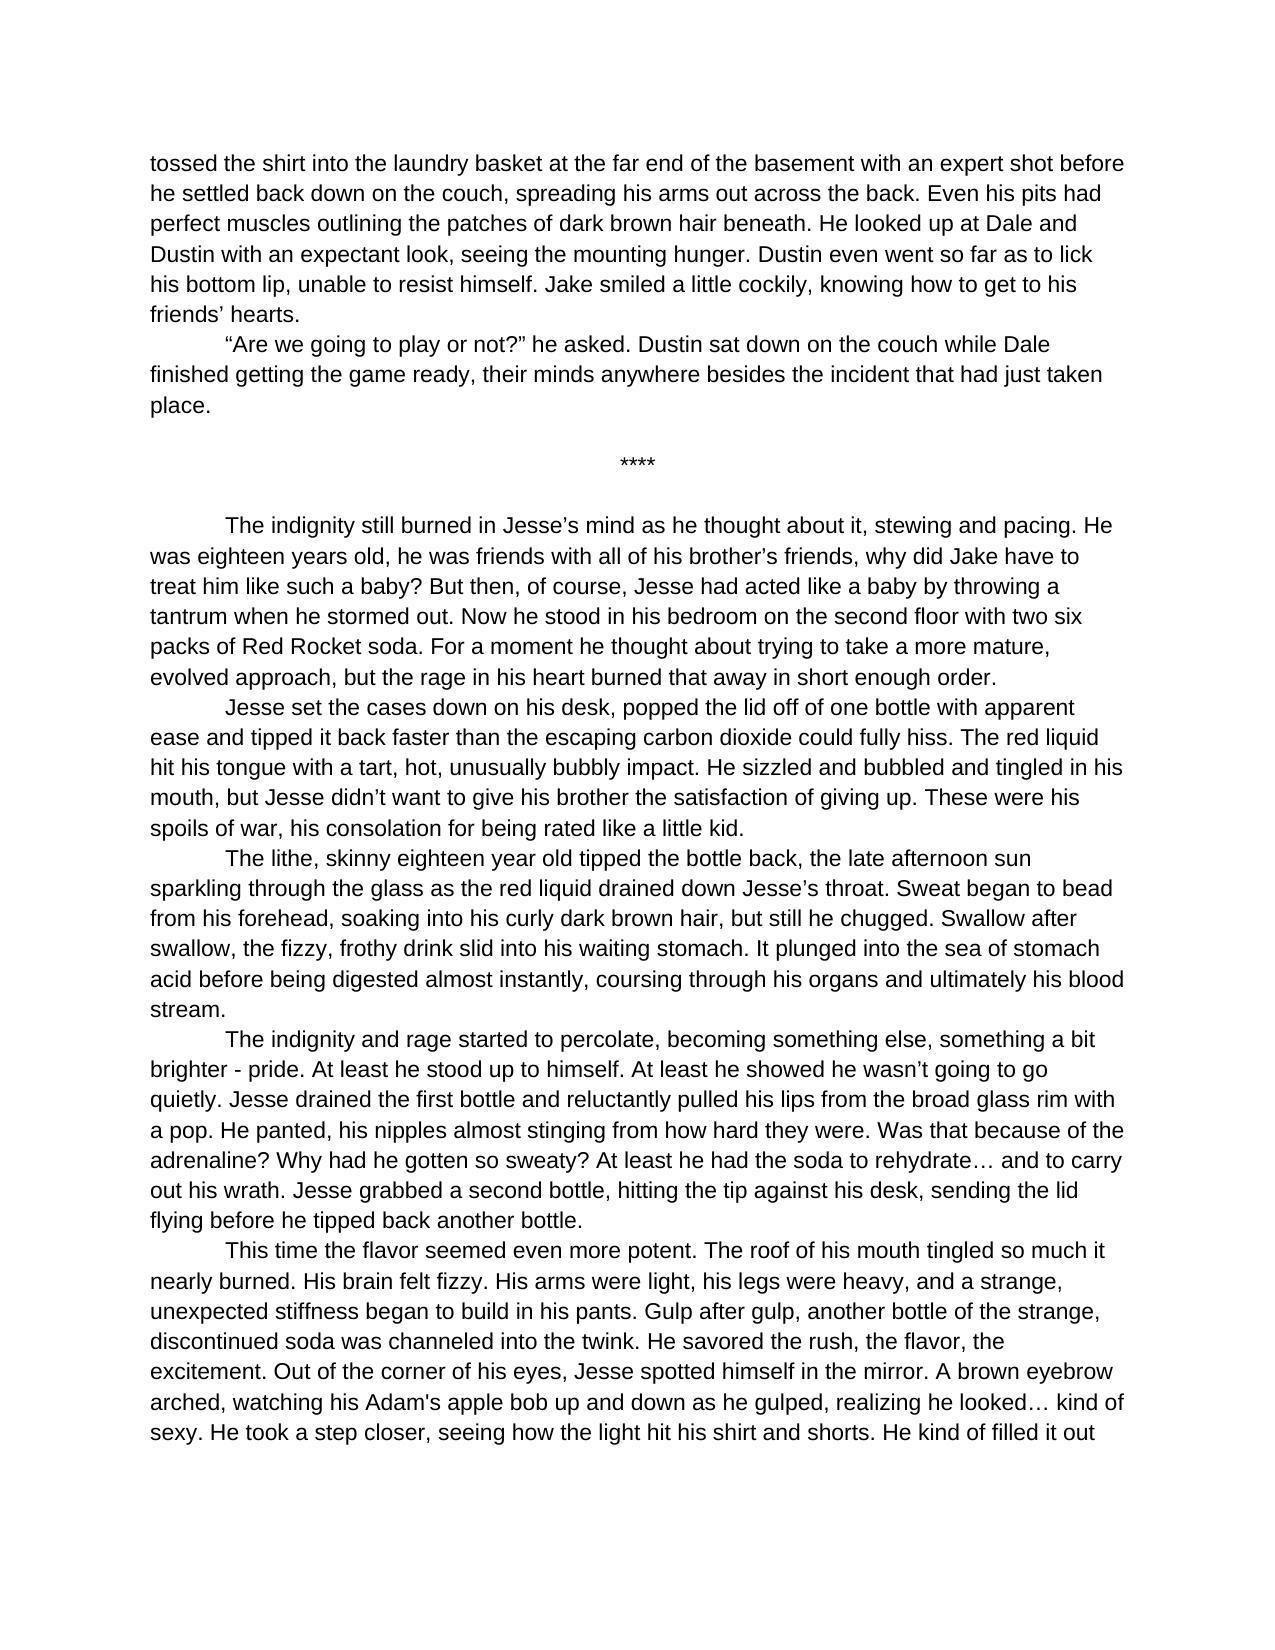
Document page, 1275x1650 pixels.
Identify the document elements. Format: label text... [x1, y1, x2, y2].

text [150, 1237, 1125, 1445]
text Jesse set the cases down on his desk, popped the lid off of one bottle with apparent ease and tipped it back faster than the escaping carbon dioxide could fully hiss. The red liquid hit his tongue with a tart, hot, unusually bubbly impact. He sizzled and bubbled and tingled in his mouth, but Jesse didn’t want to give his brother the satisfaction of giving up. These were his spoils of war, his consolation for being rated like a little kid. [150, 694, 1125, 841]
text The lithe, skinny eighteen year old tipped the bottle back, the late afternoon sun sparkling through the glass as the red liquid drained down Jesse’s throat. Sweat began to bead from his forehead, soaking into his curly dark brown hair, but still he chugged. Swallow after swallow, the fizzy, frothy drink slid into his waiting stomach. It plunged into the sea of stomach acid before being digested almost instantly, coursing through his organs and ultimately his blood stream. [150, 845, 1125, 1022]
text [150, 150, 1125, 327]
text **** [150, 452, 1125, 478]
text The indignity and rage started to percolate, becoming something else, something a bit brighter - pride. At least he stood up to himself. At least he showed he wasn’t going to go quietly. Jesse drained the first bottle and reluctantly pulled his lips from the broad glass rim with a pop. He panted, his nipples almost stinging from how hard they were. Was that because of the adrenaline? Why had he gotten so sweaty? At least he had the soda to rehydrate… and to carry out his wrath. Jesse grabbed a second bottle, hitting the tip against his desk, sending the lid flying before he tipped back another bottle. [150, 1026, 1125, 1234]
text “Are we going to play or not?” he asked. Dustin sat down on the couch while Dale finished getting the game ready, their minds anywhere besides the incident that had just taken place. [150, 331, 1125, 418]
text The indignity still burned in Jesse’s mind as he thought about it, stewing and pacing. He was eighteen years old, he was friends with all of his brother’s friends, why did Jake have to treat him like such a baby? But then, of course, Jesse had acted like a baby by throwing a tantrum when he stormed out. Now he stood in his bedroom on the second floor with two six packs of Red Rocket soda. For a moment he thought about trying to take a more mature, evolved approach, but the rage in his heart burned that away in short enough order. [150, 512, 1125, 690]
